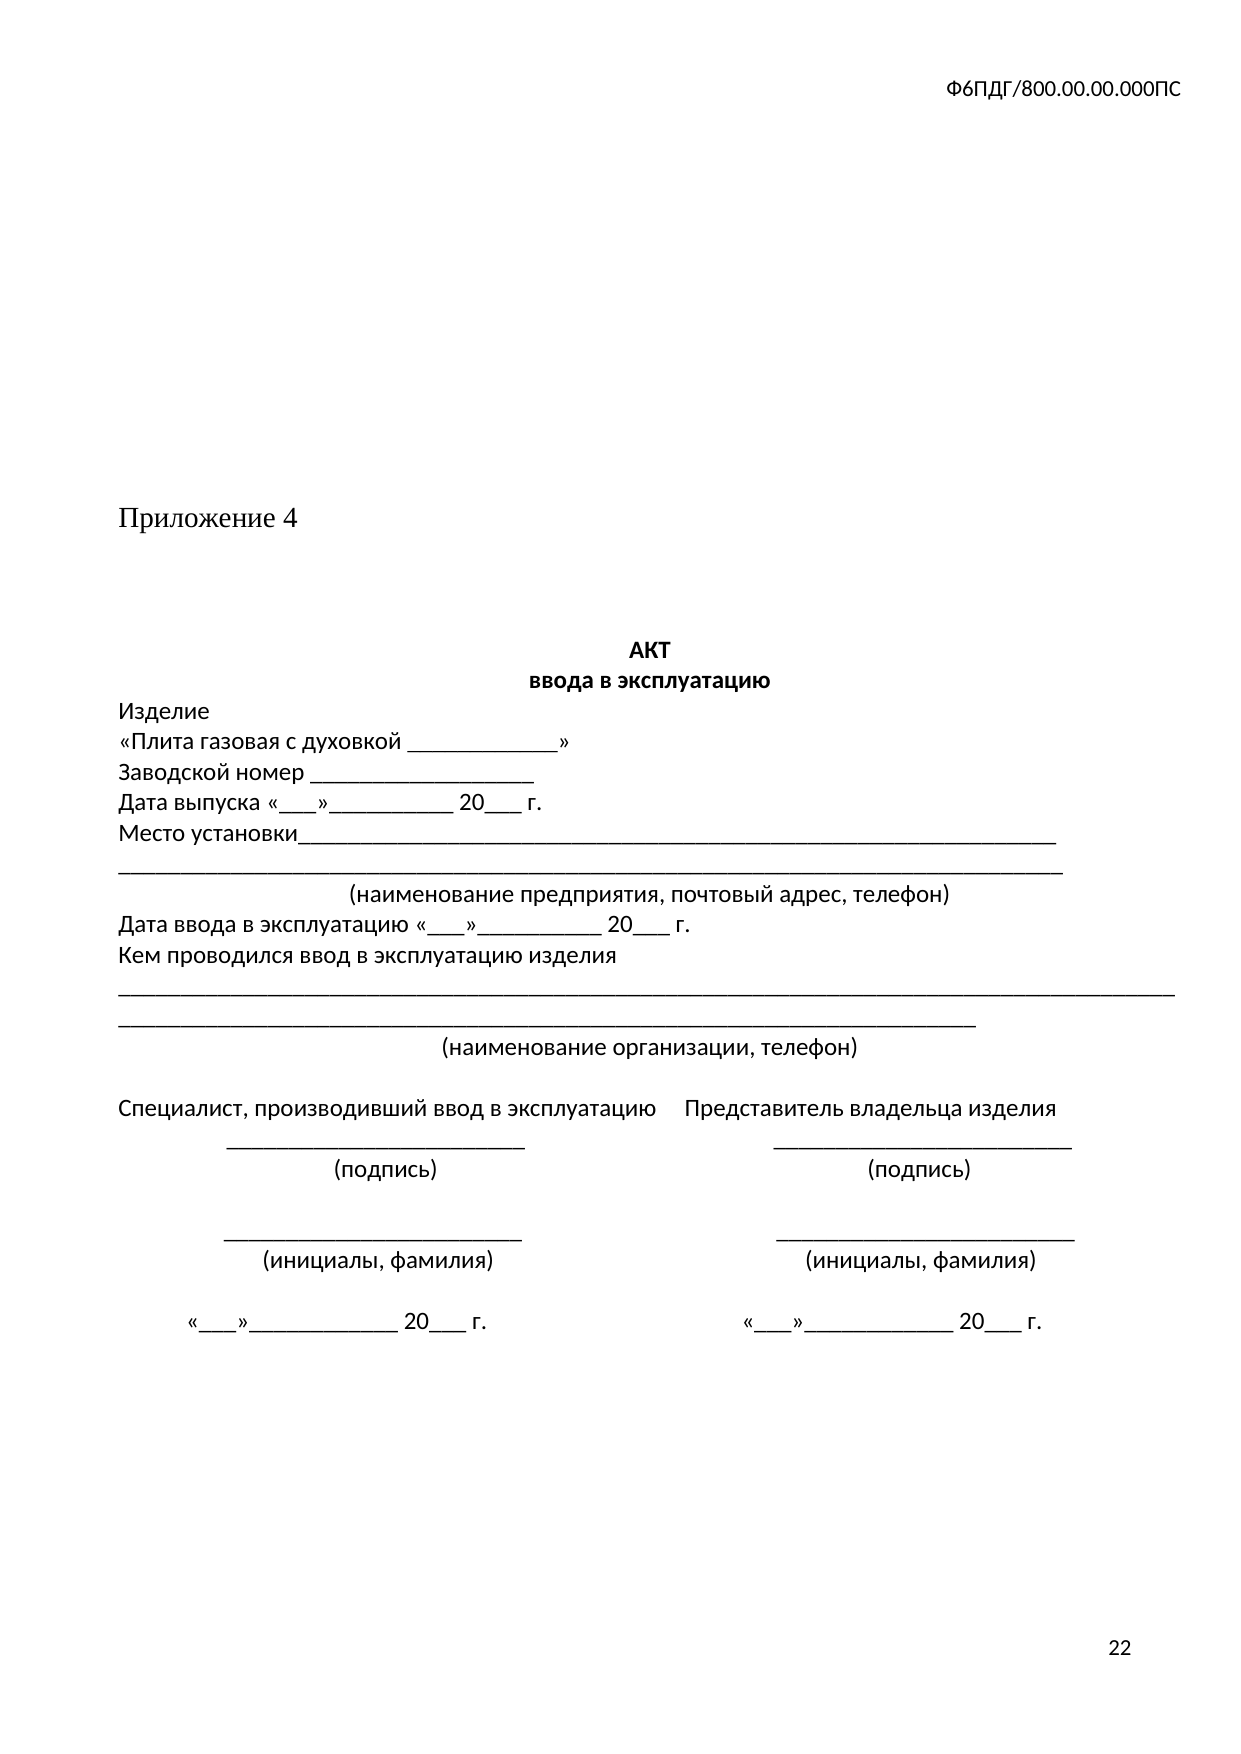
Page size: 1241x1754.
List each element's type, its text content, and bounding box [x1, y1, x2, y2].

text (наименование организации, телефон) [118, 1031, 1181, 1061]
text Дата ввода в эксплуатацию «___»__________ 20___ г. [118, 908, 1181, 939]
text АКТ [118, 634, 1181, 664]
text (наименование предприятия, почтовый адрес, телефон) [118, 878, 1181, 908]
text Изделие [118, 695, 1181, 725]
text (подпись) (подпись) [118, 1153, 1181, 1183]
text Кем проводился ввод в эксплуатацию изделия __________________________________________________________________________________________________________________________________________________________ [118, 939, 1181, 1031]
text Дата выпуска «___»__________ 20___ г. [118, 786, 1181, 817]
text Место установки_____________________________________________________________ ____________________________________________________________________________ [118, 817, 1181, 878]
text ввода в эксплуатацию [118, 664, 1181, 695]
text Специалист, производивший ввод в эксплуатацию Представитель владельца изделия [118, 1092, 1181, 1122]
text Приложение 4 [118, 500, 1181, 533]
text Заводской номер __________________ [118, 756, 1181, 786]
text «___»____________ 20___ г. «___»____________ 20___ г. [118, 1305, 1181, 1336]
text ________________________ ________________________ (инициалы, фамилия) (инициалы, фамилия) [118, 1214, 1181, 1275]
text «Плита газовая с духовкой ____________» [118, 725, 1181, 756]
text ________________________ ________________________ [118, 1122, 1181, 1153]
